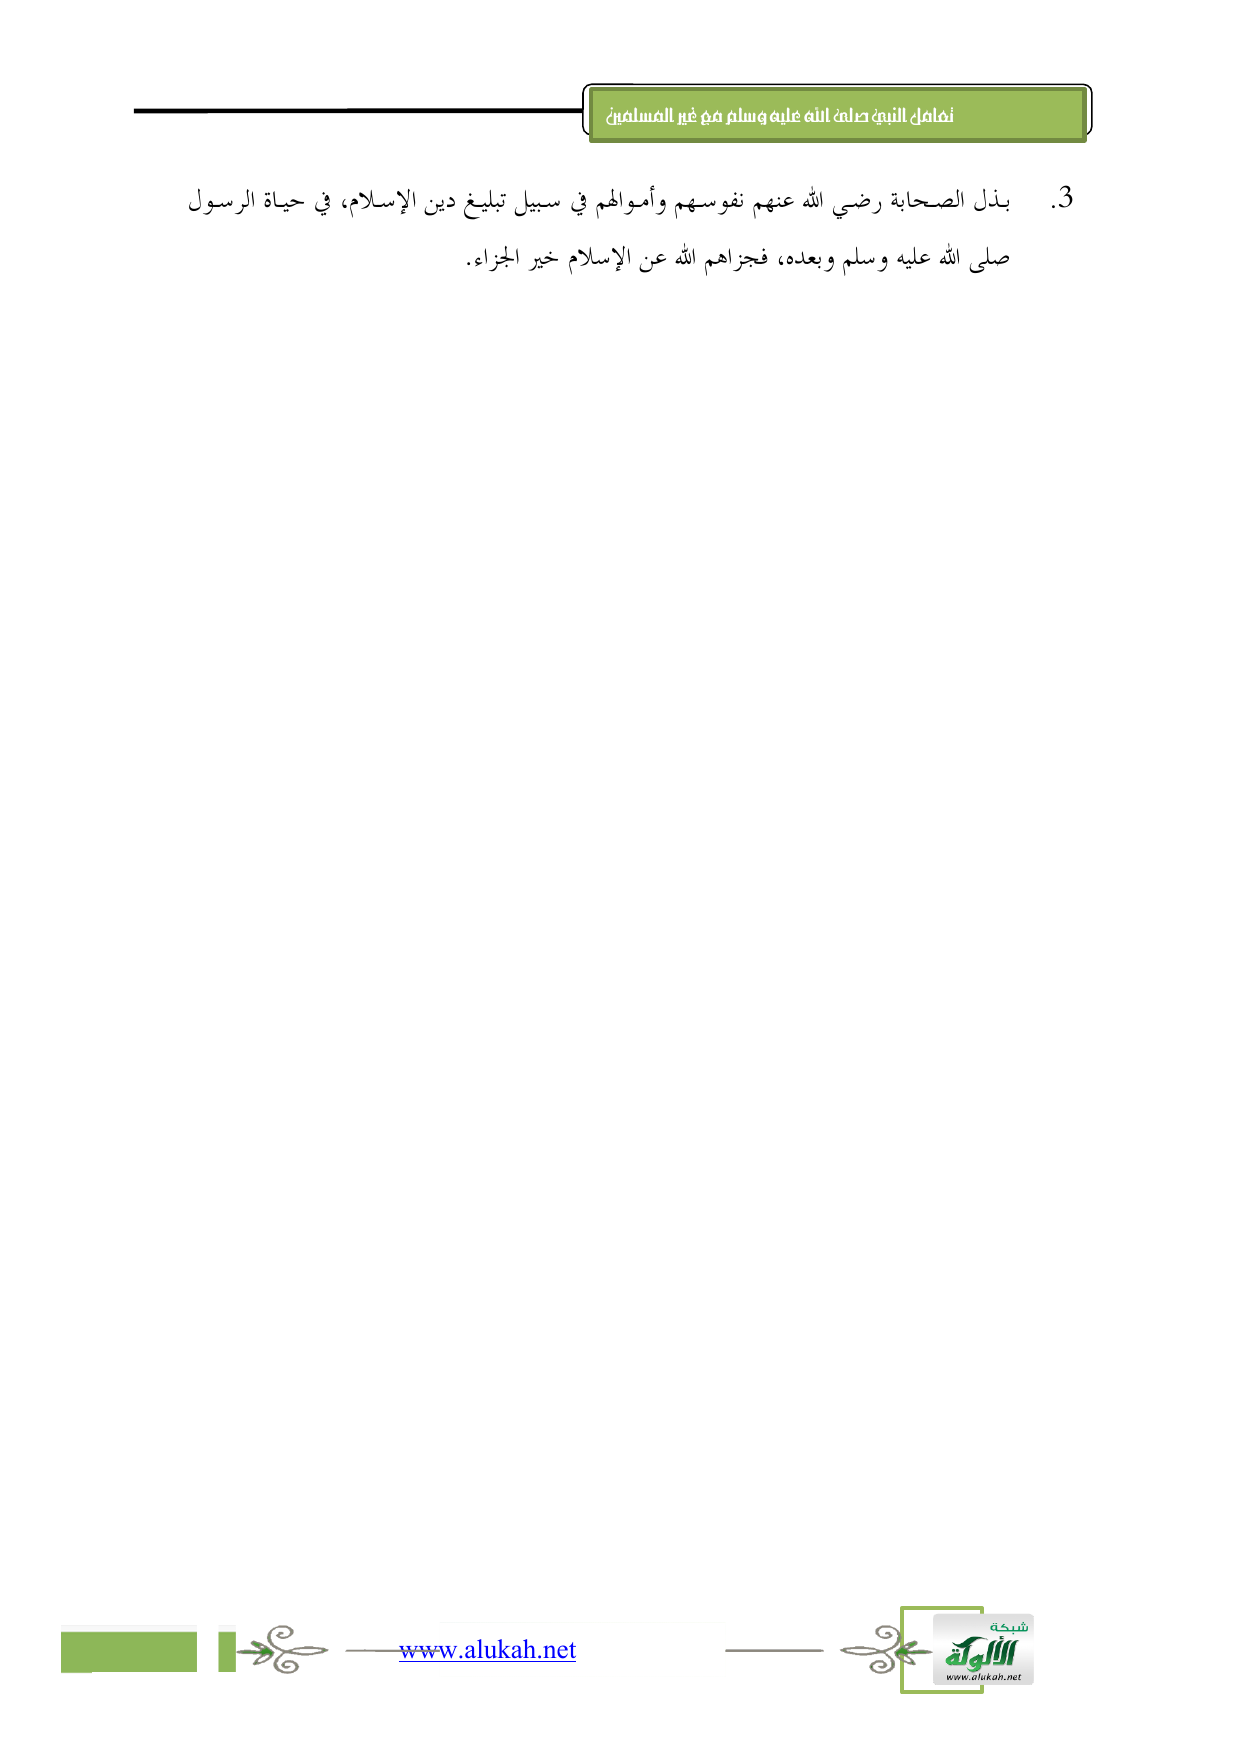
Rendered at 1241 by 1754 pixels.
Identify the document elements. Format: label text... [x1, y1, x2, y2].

list بذل الصحابة رضي الله عنهم نفوسهم وأموالهم في سبيل تبليغ دين الإسلام، في حياة الرسول صلى الله عليه وسلم وبعده، فجزاهم الله عن الإسلام خير الجزاء. [187, 176, 1048, 283]
picture [59, 1610, 1035, 1692]
